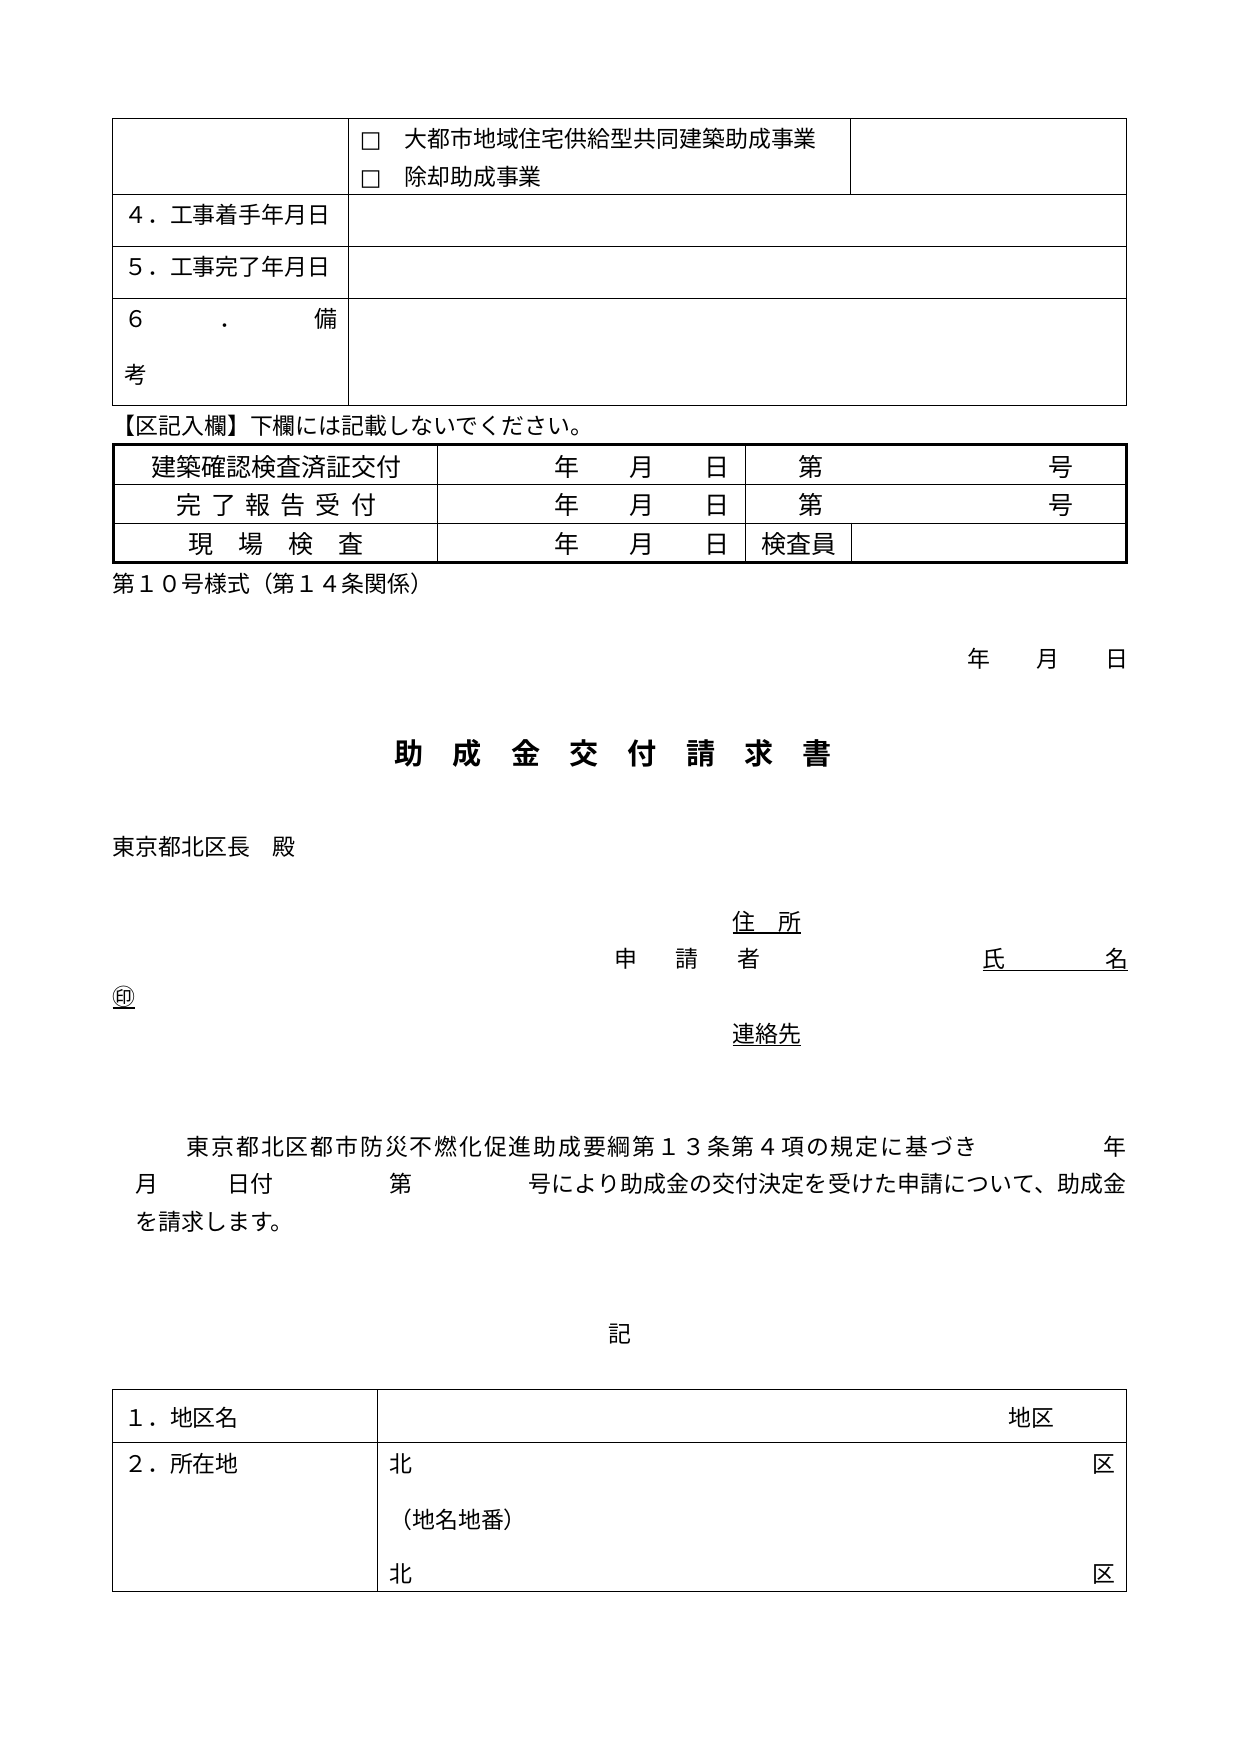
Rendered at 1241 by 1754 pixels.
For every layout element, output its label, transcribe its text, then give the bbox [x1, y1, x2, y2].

table_cell ２．所在地 [113, 1443, 377, 1591]
text 東京都北区長 殿 [112, 827, 1128, 864]
text 連絡先 [112, 1014, 1128, 1052]
text 住 所 [112, 902, 1128, 939]
table_cell ５．工事完了年月日 [113, 247, 348, 297]
table_cell 第 号 [746, 485, 1125, 522]
table_cell 北区 （地名地番） 北区 （住居表示） [378, 1443, 1126, 1591]
table_cell [349, 299, 1126, 405]
table_cell 完了報告受付 [115, 485, 437, 522]
table_header 年 月 日 [438, 446, 745, 484]
table_cell 現場検査 [115, 524, 437, 561]
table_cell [349, 119, 850, 194]
text 申請者 氏 名 ㊞ [112, 939, 1128, 1014]
text 【区記入欄】下欄には記載しないでください。 [112, 406, 1128, 443]
text 東京都北区都市防災不燃化促進助成要綱第１３条第４項の規定に基づき 年 月 日付 第 号により助成金の交付決定を受けた申請について、助成金を請求します。 [112, 1127, 1128, 1239]
table_header 建築確認検査済証交付 [115, 446, 437, 484]
text 年 月 日 [112, 639, 1128, 677]
table_cell 年 月 日 [438, 524, 745, 561]
table_cell ６．備 考 [113, 299, 348, 405]
text 助 成 金 交 付 請 求 書 [112, 714, 1084, 789]
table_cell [851, 119, 1126, 194]
table_header 地区 [378, 1390, 1126, 1442]
table_header 第 号 [746, 446, 1125, 484]
table_cell 検査員 [746, 524, 851, 561]
table_cell [349, 247, 1126, 297]
table_cell ４．工事着手年月日 [113, 195, 348, 246]
table_cell 年 月 日 [438, 485, 745, 522]
table_cell [852, 524, 1125, 561]
text 第１０号様式（第１４条関係） [112, 564, 1128, 602]
table_header １．地区名 [113, 1390, 377, 1442]
text 記 [112, 1314, 1128, 1352]
table_cell [349, 195, 1126, 246]
